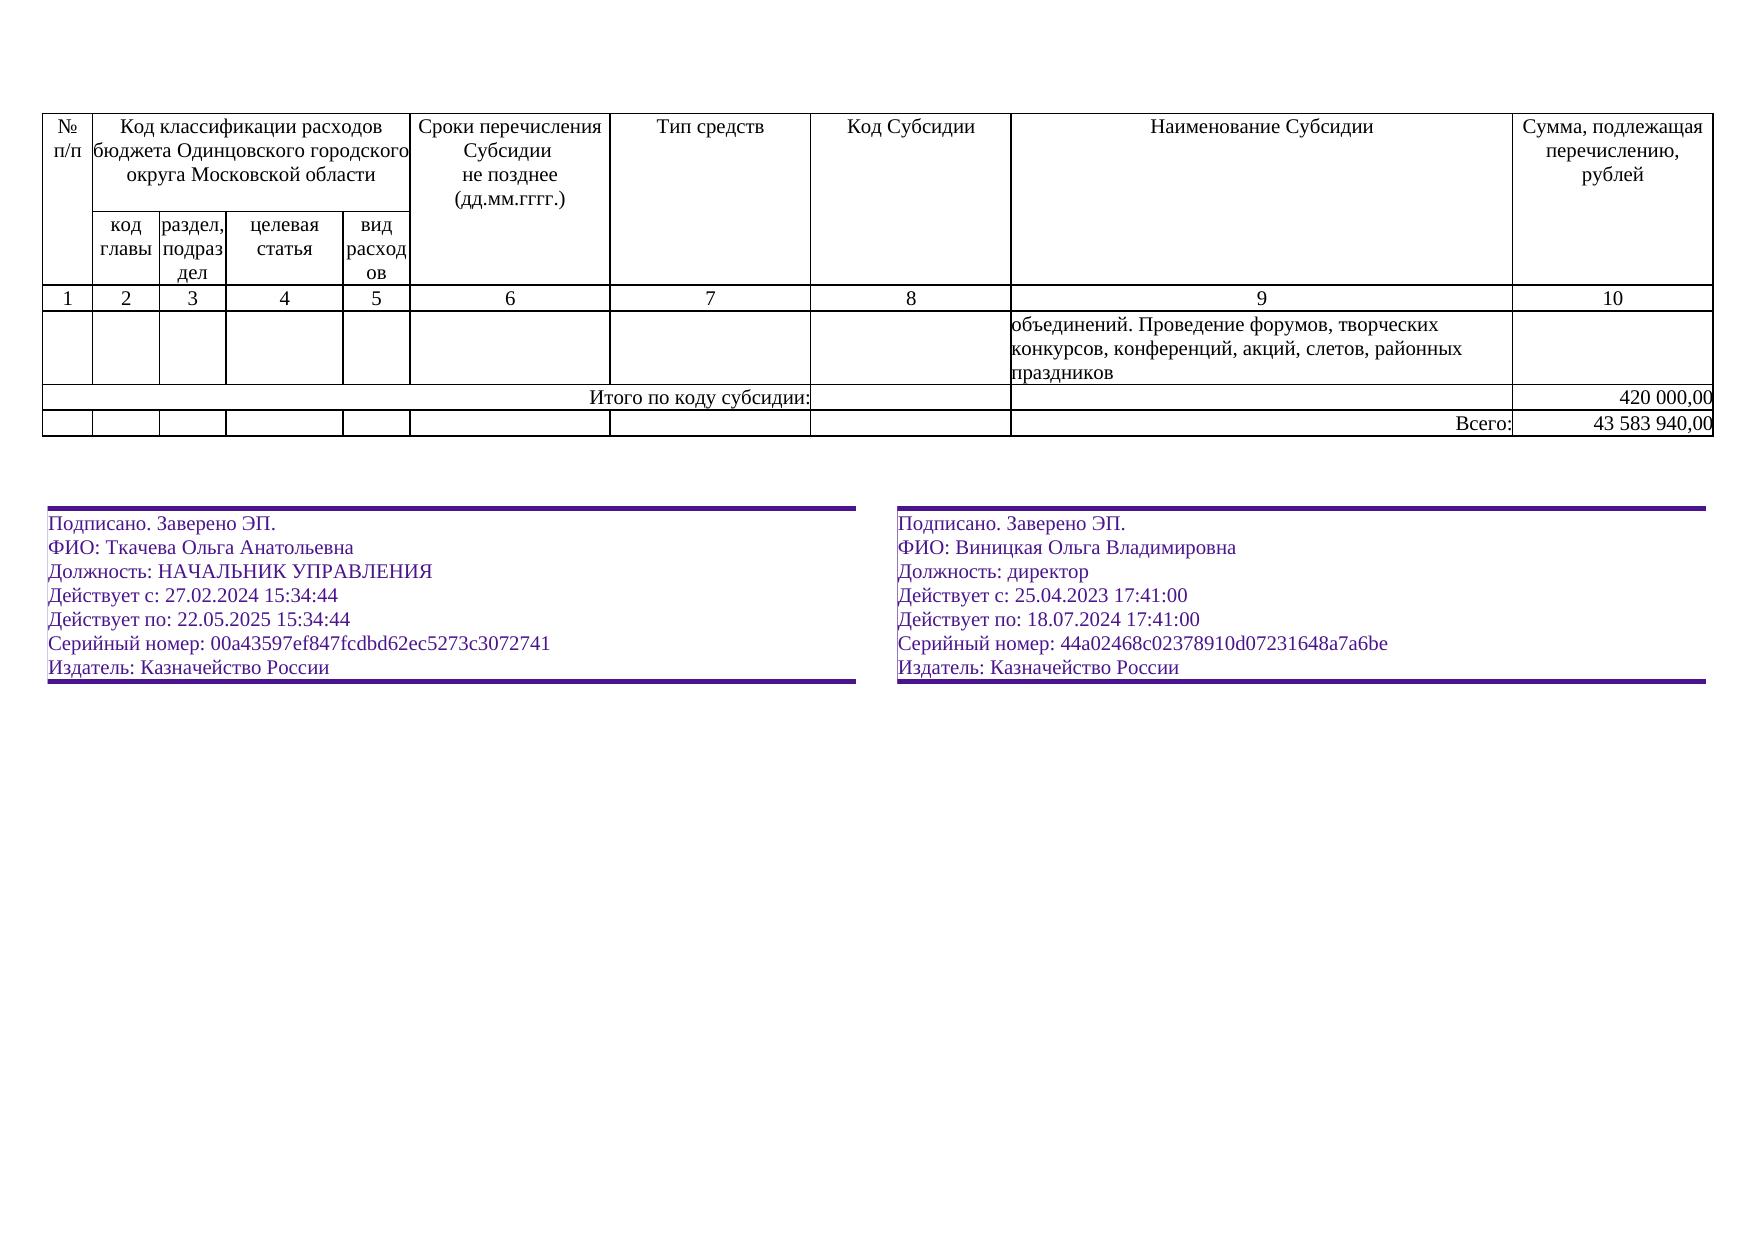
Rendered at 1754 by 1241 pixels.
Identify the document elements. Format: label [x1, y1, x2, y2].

table_header [38, 113, 1716, 684]
